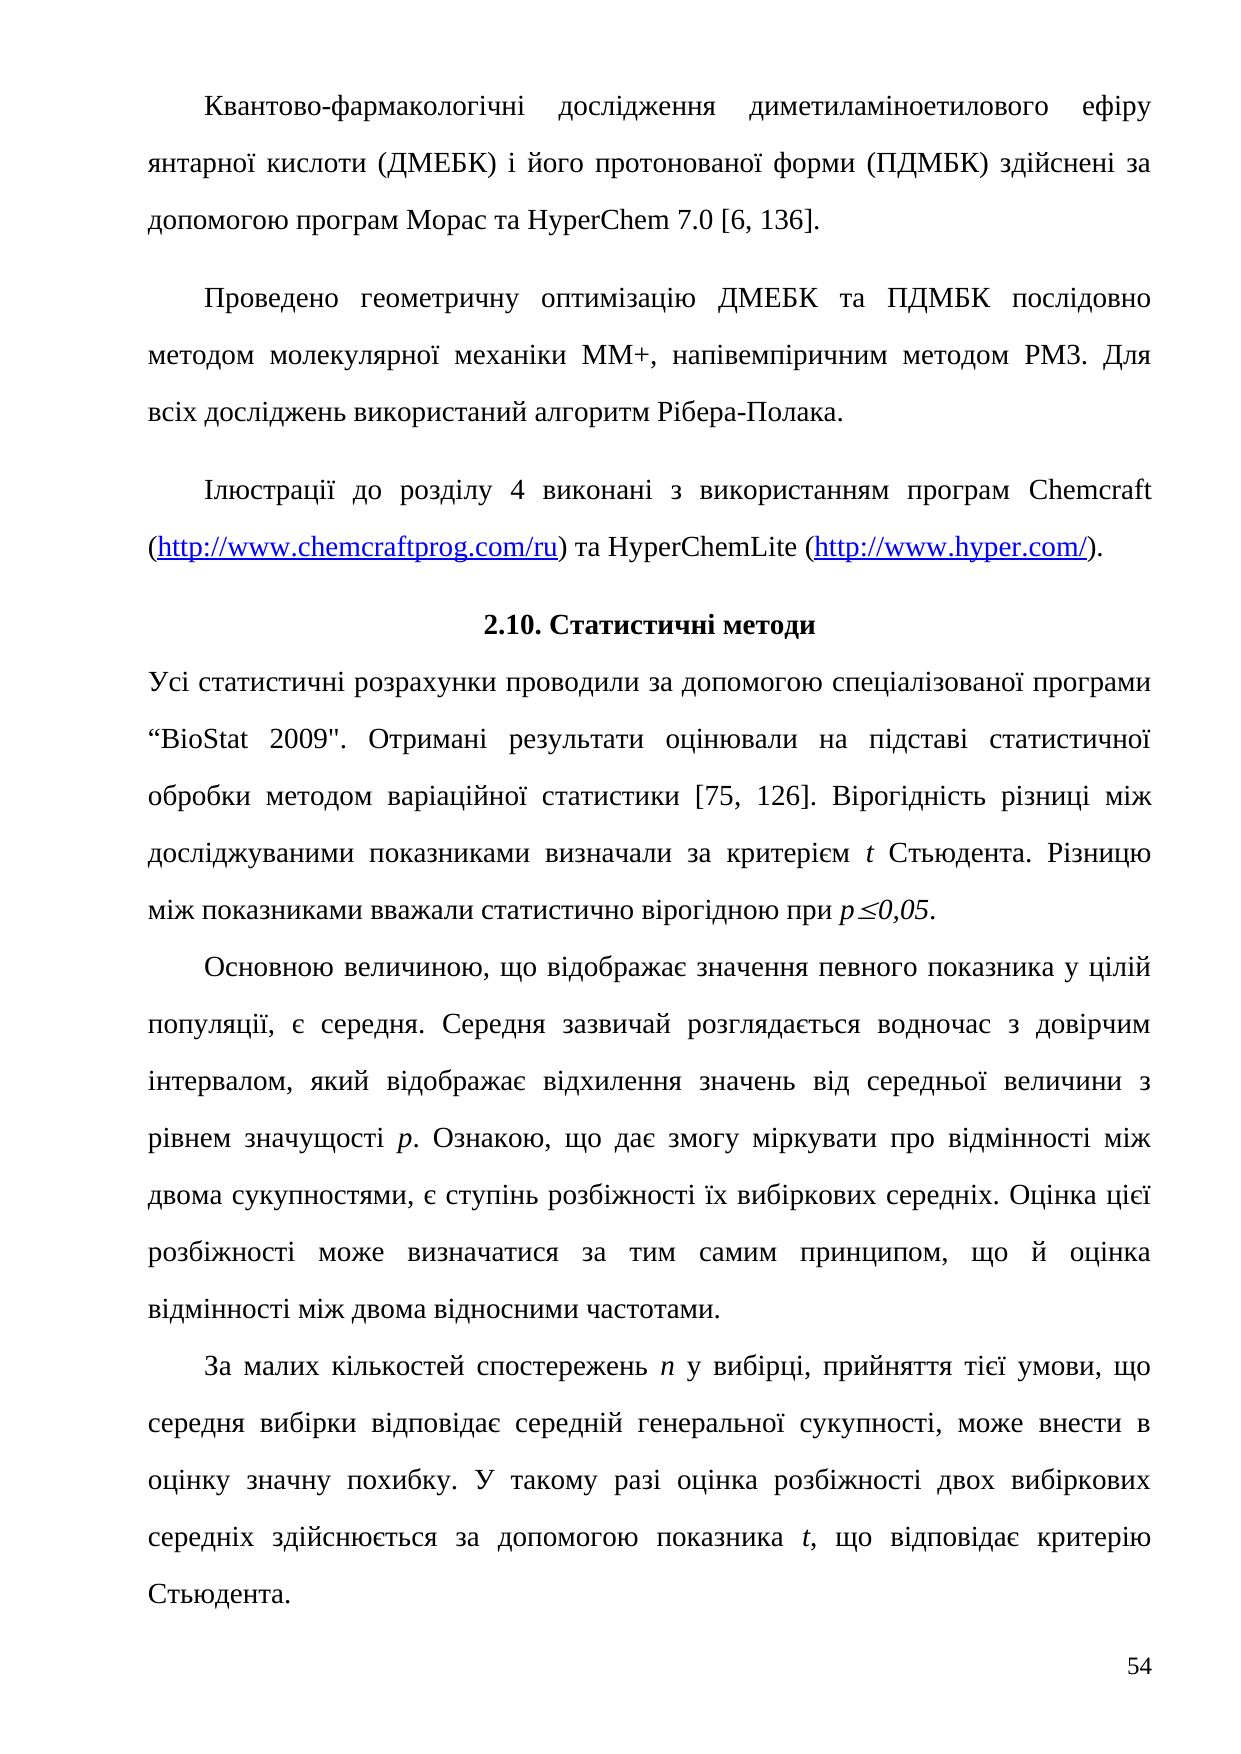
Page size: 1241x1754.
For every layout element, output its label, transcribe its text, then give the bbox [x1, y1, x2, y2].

text Проведено геометричну оптимізацію ДМЕБК та ПДМБК послідовно методом молекулярної механіки ММ+, напівемпіричним методом PM3. Для всіх досліджень використаний алгоритм Рібера-Полака. [148, 280, 1152, 428]
text За малих кількостей спостережень n у вибірці, прийняття тієї умови, що середня вибірки відповідає середній генеральної сукупності, може внести в оцінку значну похибку. У такому разі оцінка розбіжності двох вибіркових середніх здійснюється за допомогою показника t, що відповідає критерію Стьюдента. [148, 1348, 1152, 1609]
text Ілюстрації до розділу 4 виконані з використанням програм Chemcraft (http://www.chemcraftprog.com/ru) та HyperChemLite (http://www.hyper.com/). [148, 472, 1152, 563]
subtitle 2.10. Статистичні методи [148, 607, 1152, 640]
text Основною величиною, що відображає значення певного показника у цілій популяції, є середня. Середня зазвичай розглядається водночас з довірчим інтервалом, який відображає відхилення значень від середньої величини з рівнем значущості р. Ознакою, що дає змогу міркувати про відмінності між двома сукупностями, є ступінь розбіжності їх вибіркових середніх. Оцінка цієї розбіжності може визначатися за тим самим принципом, що й оцінка відмінності між двома відносними частотами. [148, 949, 1152, 1324]
subtitle Усі статистичні розрахунки проводили за допомогою спеціалізованої програми “BioStat 2009". Отримані результати оцінювали на підставі статистичної обробки методом варіаційної статистики [75, 126]. Вірогідність різниці між досліджуваними показниками визначали за критерієм t Стьюдента. Різницю між показниками вважали статистично вірогідною при р0,05. [148, 664, 1152, 925]
text Квантово-фармакологічні дослідження диметиламіноетилового ефіру янтарної кислоти (ДМЕБК) і його протонованої форми (ПДМБК) здійснені за допомогою програм Mopac та HyperChem 7.0 [6, 136]. [148, 88, 1152, 236]
